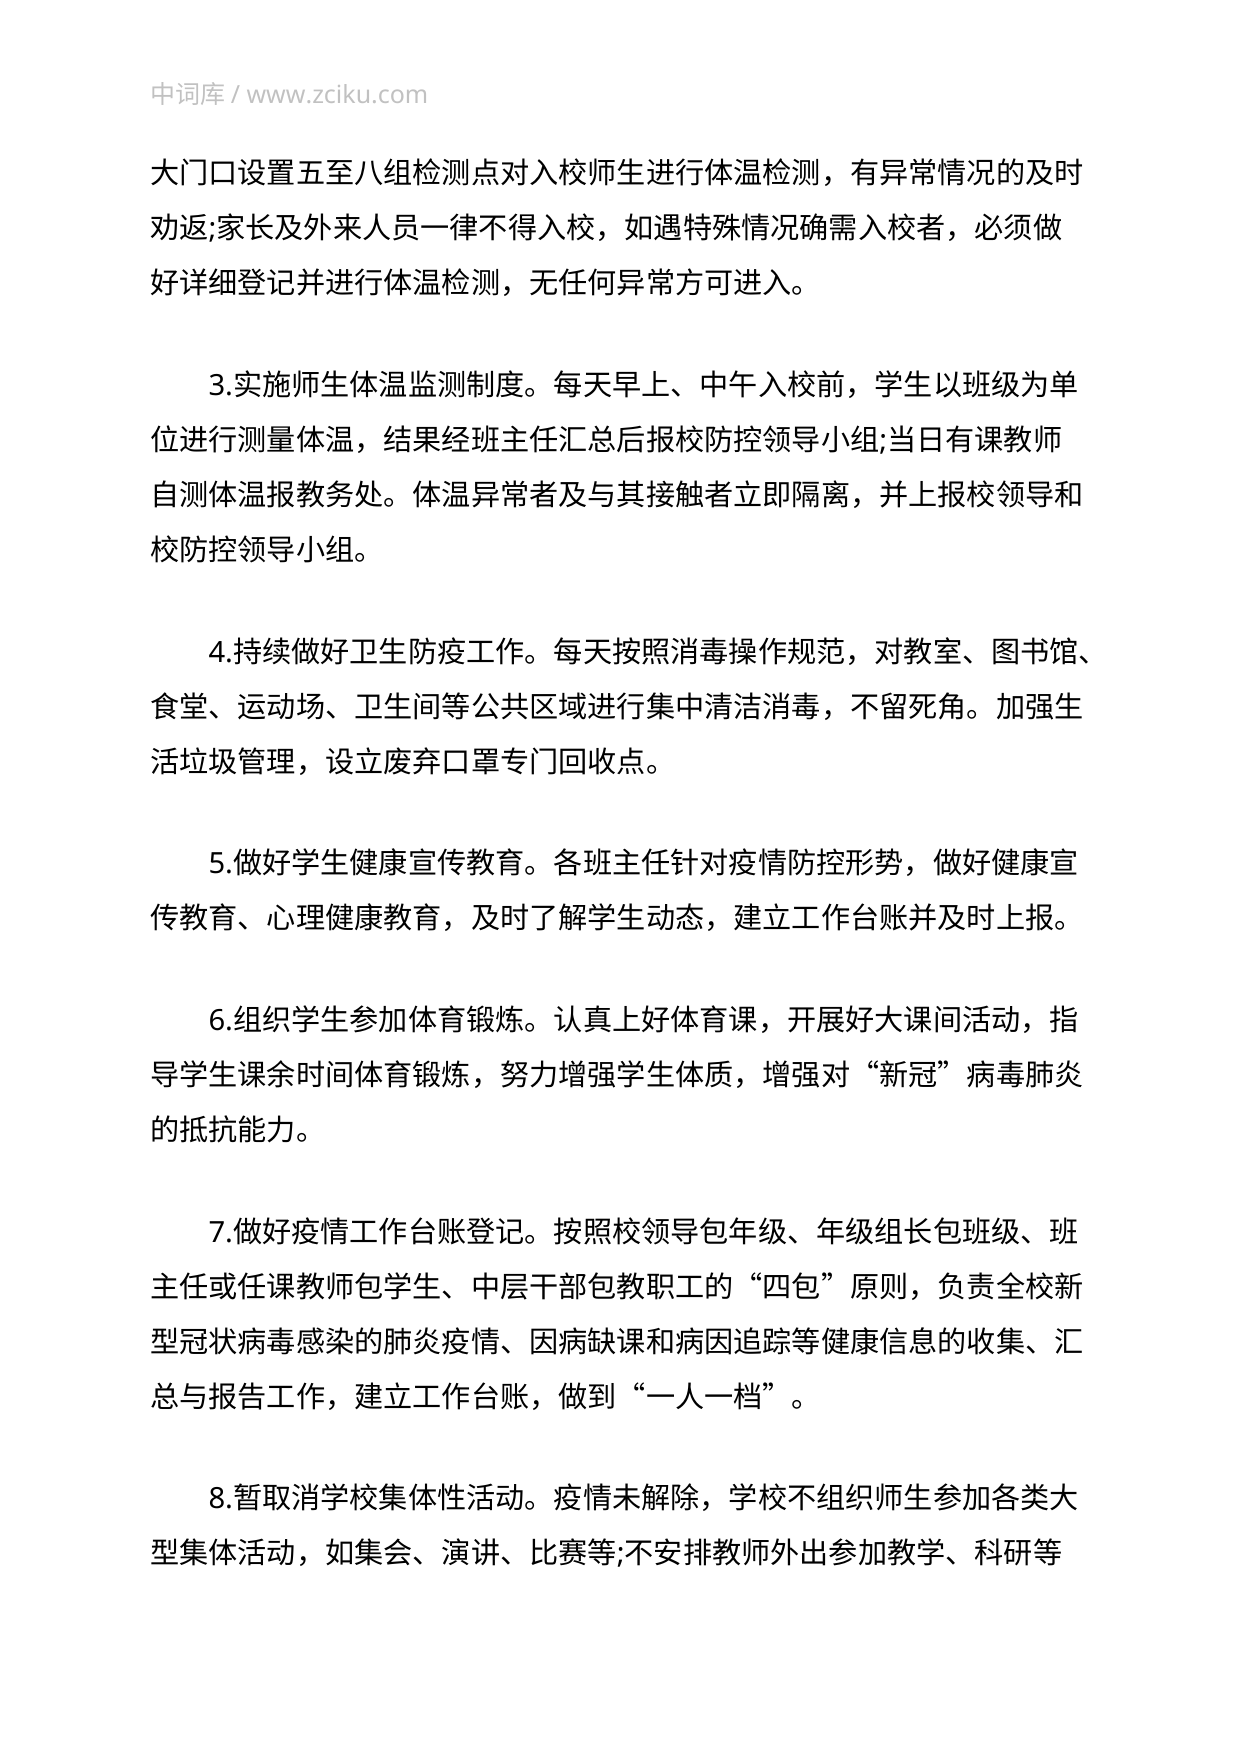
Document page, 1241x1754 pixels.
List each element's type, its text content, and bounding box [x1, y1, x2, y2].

text 7.做好疫情工作台账登记。按照校领导包年级、年级组长包班级、班主任或任课教师包学生、中层干部包教职工的“四包”原则，负责全校新型冠状病毒感染的肺炎疫情、因病缺课和病因追踪等健康信息的收集、汇总与报告工作，建立工作台账，做到“一人一档”。 [150, 1208, 1090, 1416]
text 6.组织学生参加体育锻炼。认真上好体育课，开展好大课间活动，指导学生课余时间体育锻炼，努力增强学生体质，增强对“新冠”病毒肺炎的抵抗能力。 [150, 997, 1090, 1149]
text 4.持续做好卫生防疫工作。每天按照消毒操作规范，对教室、图书馆、食堂、运动场、卫生间等公共区域进行集中清洁消毒，不留死角。加强生活垃圾管理，设立废弃口罩专门回收点。 [150, 628, 1090, 781]
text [150, 1475, 1090, 1572]
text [150, 150, 1090, 302]
text 3.实施师生体温监测制度。每天早上、中午入校前，学生以班级为单位进行测量体温，结果经班主任汇总后报校防控领导小组;当日有课教师自测体温报教务处。体温异常者及与其接触者立即隔离，并上报校领导和校防控领导小组。 [150, 362, 1090, 569]
text 5.做好学生健康宣传教育。各班主任针对疫情防控形势，做好健康宣传教育、心理健康教育，及时了解学生动态，建立工作台账并及时上报。 [150, 840, 1090, 937]
